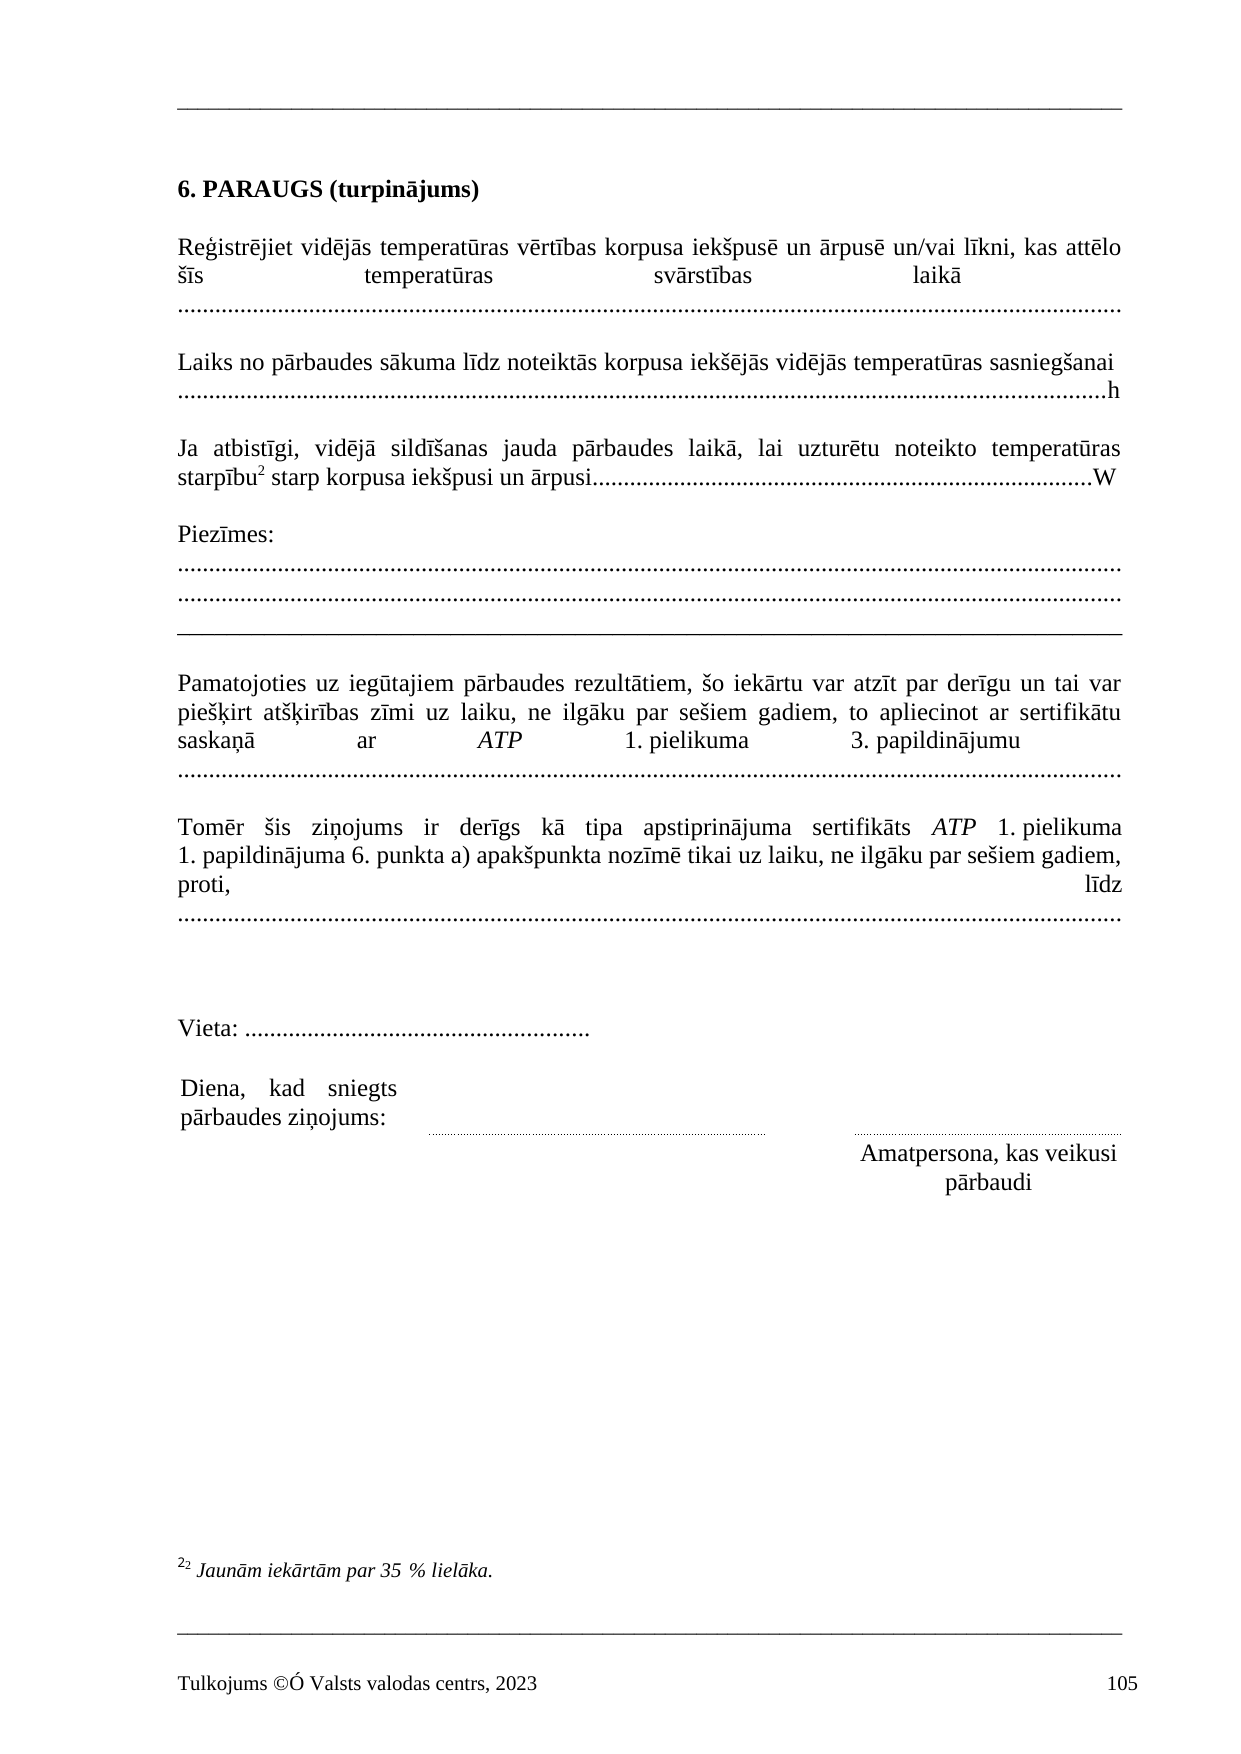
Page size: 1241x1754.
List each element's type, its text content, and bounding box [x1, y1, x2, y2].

text Reģistrējiet vidējās temperatūras vērtības korpusa iekšpusē un ārpusē un/vai līkni, kas attēlo šīs temperatūras svārstības laikā [177, 232, 1122, 318]
text Pamatojoties uz iegūtajiem pārbaudes rezultātiem, šo iekārtu var atzīt par derīgu un tai var piešķirt atšķirības zīmi uz laiku, ne ilgāku par sešiem gadiem, to apliecinot ar sertifikātu saskaņā ar ATP 1. pielikuma 3. papildinājumu [177, 668, 1122, 783]
text Laiks no pārbaudes sākuma līdz noteiktās korpusa iekšējās vidējās temperatūras sasniegšanai h [177, 347, 1122, 404]
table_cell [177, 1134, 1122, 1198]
text Ja atbistīgi, vidējā sildīšanas jauda pārbaudes laikā, lai uzturētu noteikto temperatūras starpību2 starp korpusa iekšpusi un ārpusi W [177, 433, 1122, 491]
text Vieta: [177, 1013, 1122, 1042]
text Piezīmes: [177, 519, 1122, 577]
text 6. PARAUGS (turpinājums) [177, 174, 1122, 203]
text Tomēr šis ziņojums ir derīgs kā tipa apstiprinājuma sertifikāts ATP 1. pielikuma 1. papildinājuma 6. punkta a) apakšpunkta nozīmē tikai uz laiku, ne ilgāku par sešiem gadiem, proti, līdz [177, 812, 1122, 927]
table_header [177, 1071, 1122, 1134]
